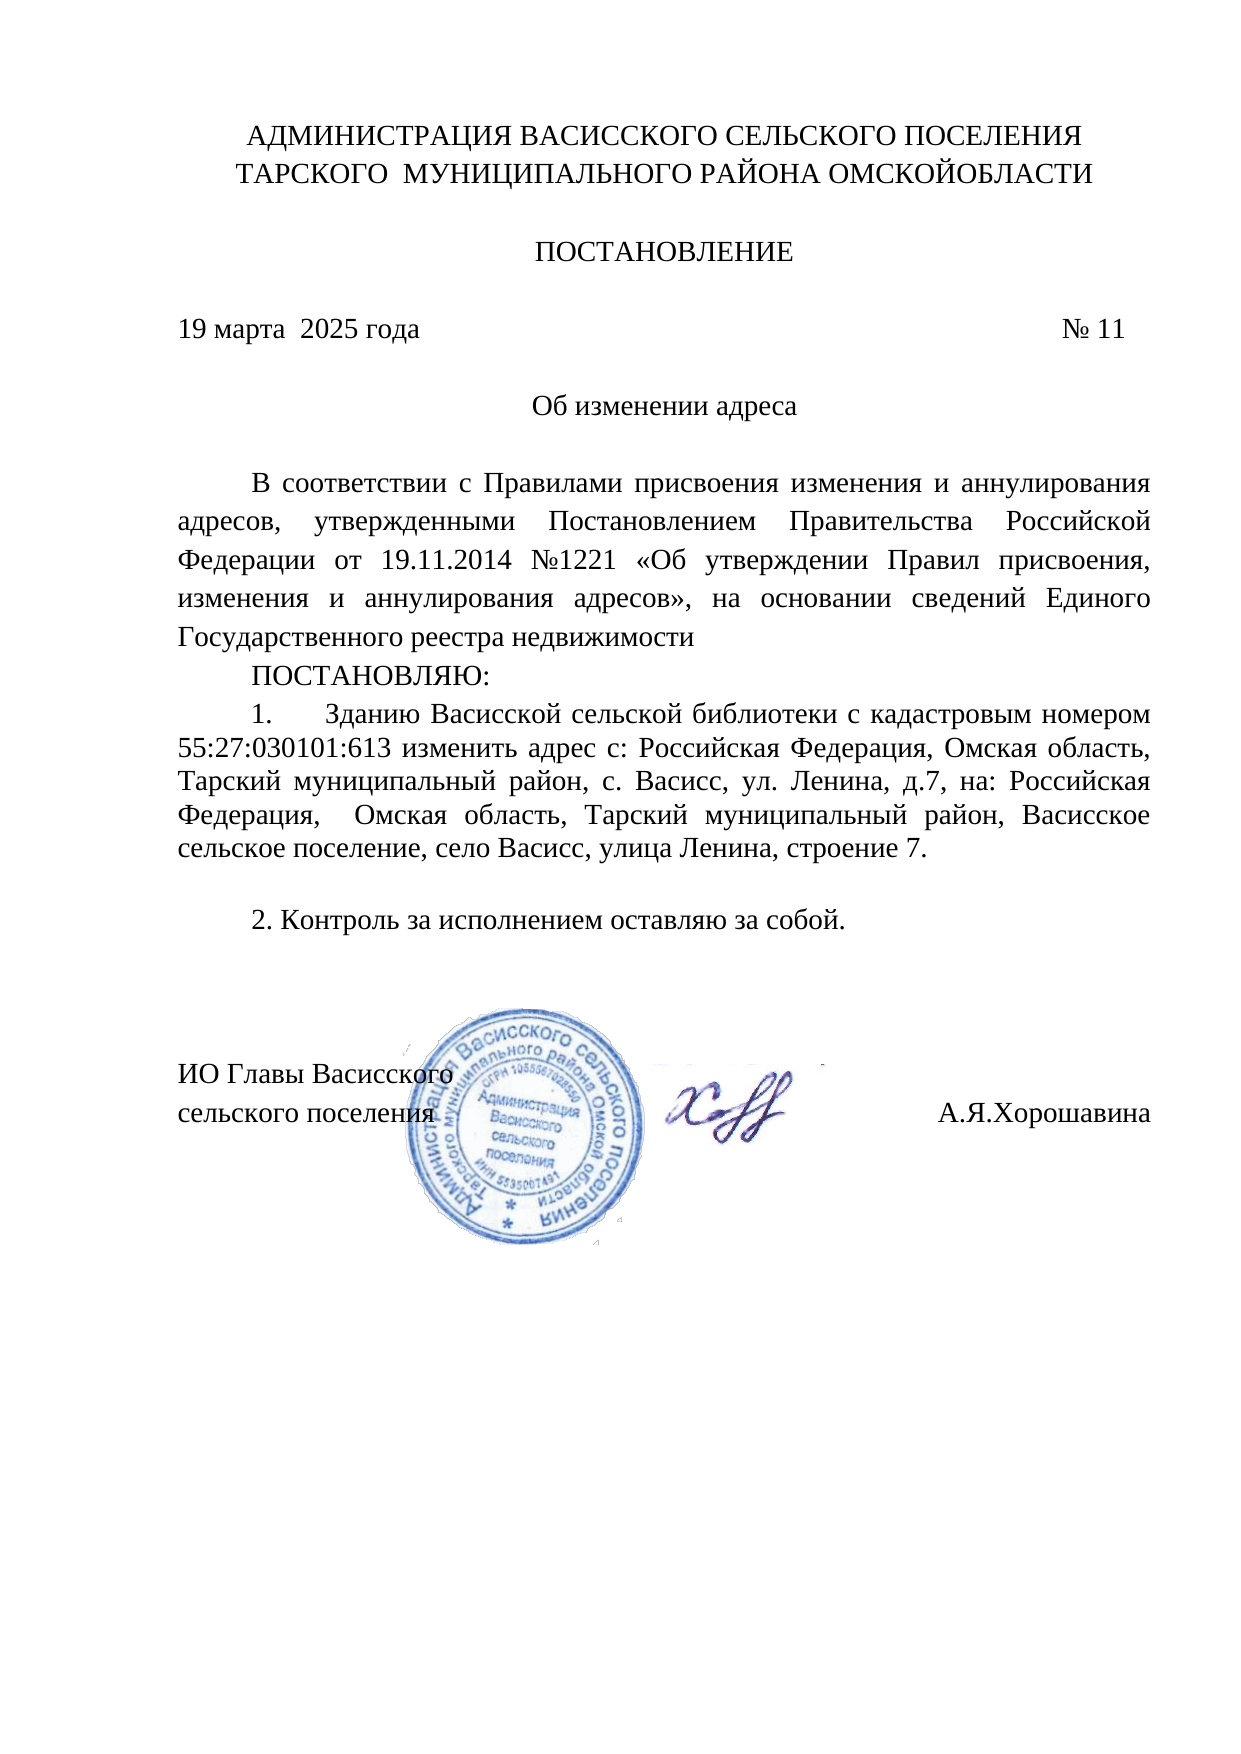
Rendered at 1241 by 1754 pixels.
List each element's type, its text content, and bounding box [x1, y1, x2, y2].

text 19 марта 2025 года № 11 [177, 311, 1152, 344]
text 2. Контроль за исполнением оставляю за собой. [177, 902, 1152, 936]
picture [385, 1064, 832, 1246]
text сельского поселения А.Я.Хорошавина [177, 1095, 647, 1129]
text ТАРСКОГО МУНИЦИПАЛЬНОГО РАЙОНА ОМСКОЙОБЛАСТИ [177, 157, 1152, 190]
text ИО Главы Васисского [177, 1057, 1152, 1090]
text ПОСТАНОВЛЕНИЕ [177, 234, 1152, 267]
picture [385, 1003, 668, 1057]
text ПОСТАНОВЛЯЮ: [177, 658, 1152, 691]
list Зданию Васисской сельской библиотеки с кадастровым номером 55:27:030101:613 изменить адрес с: Российская Федерация, Омская область, Тарский муниципальный район, с. Васисс, ул. Ленина, д.7, на: Российская Федерация, Омская область, Тарский муниципальный район, Васисское сельское поселение, село Васисс, улица Ленина, строение 7. [177, 696, 1152, 864]
text АДМИНИСТРАЦИЯ ВАСИССКОГО СЕЛЬСКОГО ПОСЕЛЕНИЯ [177, 118, 1152, 152]
text В соответствии с Правилами присвоения изменения и аннулирования адресов, утвержденными Постановлением Правительства Российской Федерации от 19.11.2014 №1221 «Об утверждении Правил присвоения, изменения и аннулирования адресов», на основании сведений Единого Государственного реестра недвижимости [177, 465, 1152, 653]
text сельского поселения А.Я.Хорошавина [832, 1095, 1152, 1129]
text Об изменении адреса [177, 388, 1152, 421]
